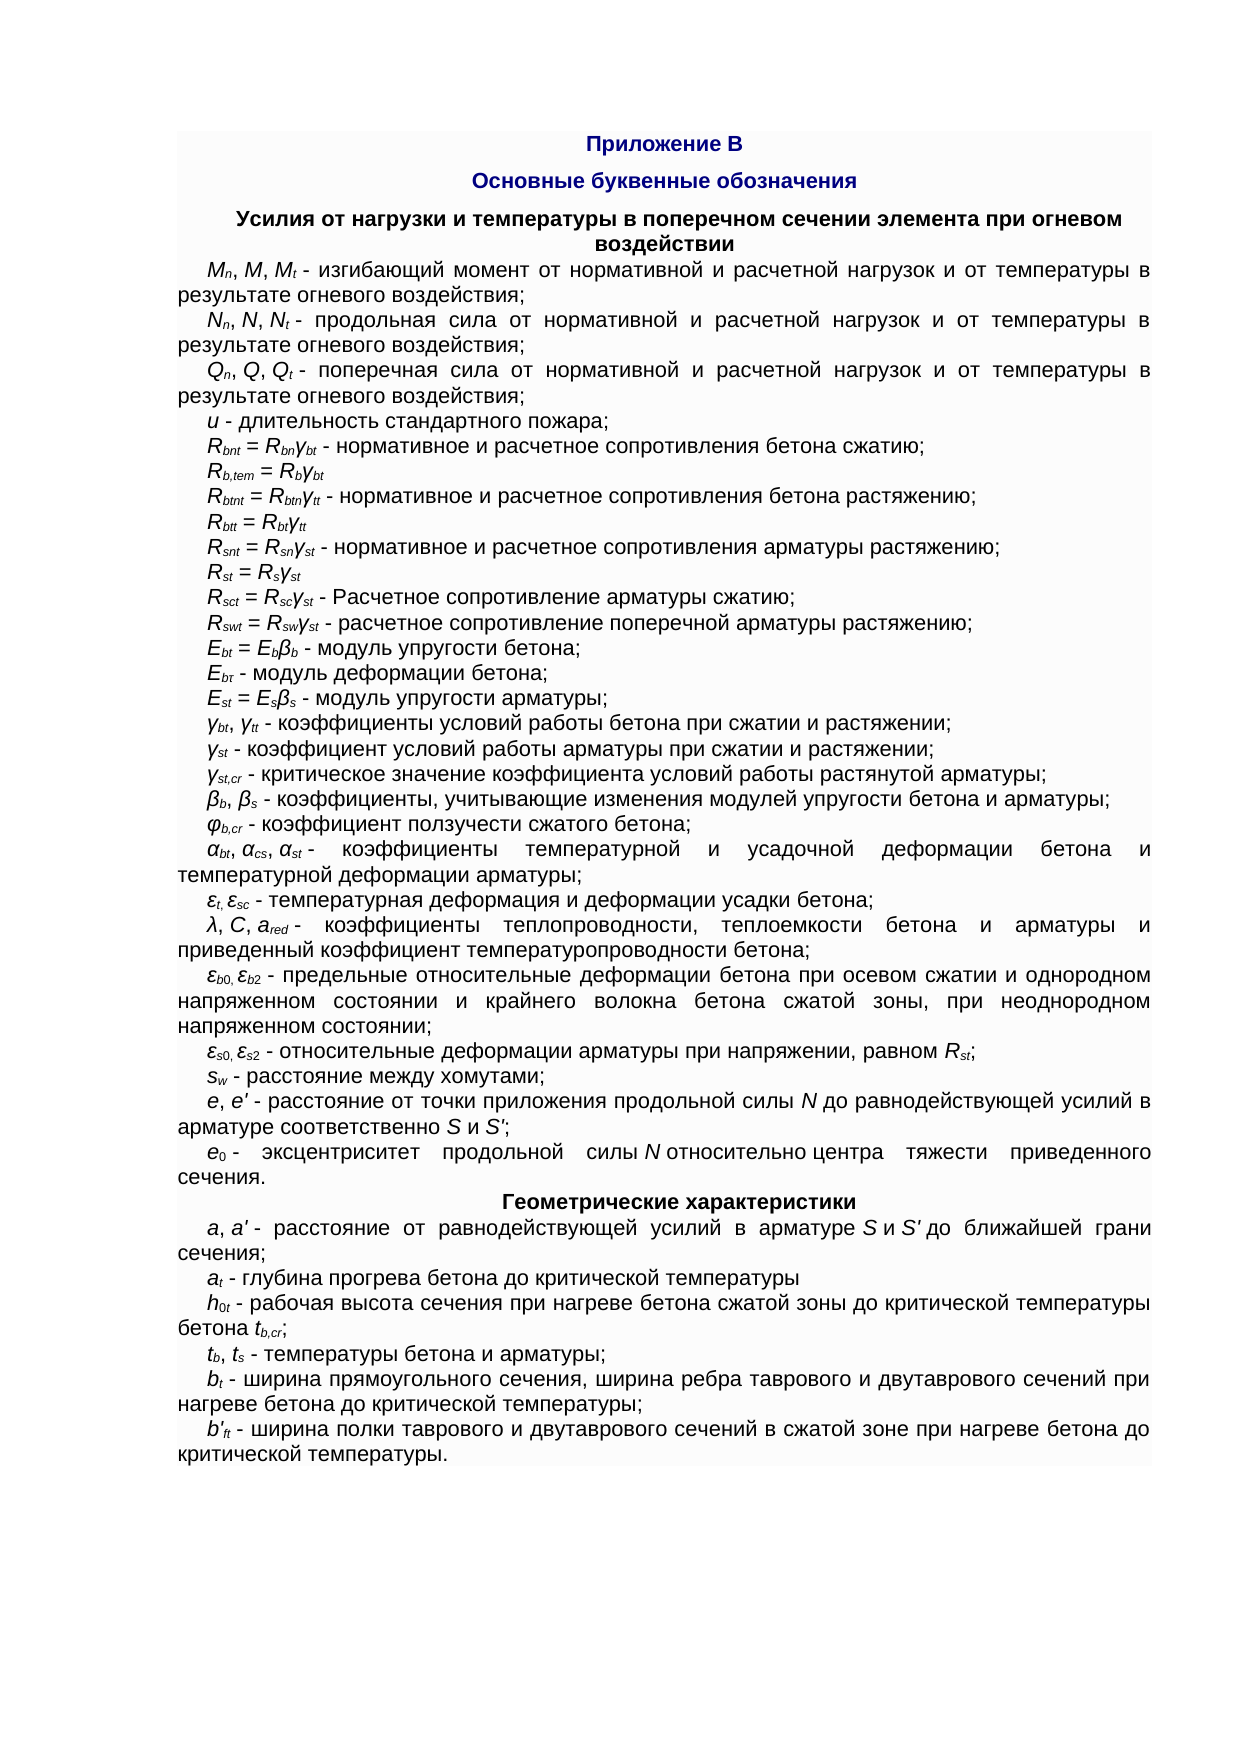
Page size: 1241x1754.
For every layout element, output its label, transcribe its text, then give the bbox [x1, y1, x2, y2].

text Rst = Rsγst [177, 559, 1152, 584]
text Rb,tem = Rbγbt [177, 458, 1152, 483]
text Приложение В [177, 131, 1152, 156]
text tb, ts - температуры бетона и арматуры; [177, 1340, 1152, 1366]
text Mn, М, Mt - изгибающий момент от нормативной и расчетной нагрузок и от температуры в результате огневого воздействия; [177, 256, 1152, 307]
text е, е' - расстояние от точки приложения продольной силы N до равнодействующей усилий в арматуре соответственно S и S'; [177, 1088, 1152, 1139]
text Rsct = Rscγst - Расчетное сопротивление арматуры сжатию; [177, 584, 1152, 609]
text εb0, εb2 - предельные относительные деформации бетона при осевом сжатии и однородном напряженном состоянии и крайнего волокна бетона сжатой зоны, при неоднородном напряженном состоянии; [177, 962, 1152, 1038]
text Rbtt = Rbtγtt [177, 508, 1152, 534]
text sw - расстояние между хомутами; [177, 1063, 1152, 1088]
text h0t - рабочая высота сечения при нагреве бетона сжатой зоны до критической температуры бетона tb,cr; [177, 1290, 1152, 1340]
text Rbnt = Rbnγbt - нормативное и расчетное сопротивления бетона сжатию; [177, 433, 1152, 458]
text а, а' - расстояние от равнодействующей усилий в арматуре S и S' до ближайшей грани сечения; [177, 1214, 1152, 1265]
text Rsnt = Rsnγst - нормативное и расчетное сопротивления арматуры растяжению; [177, 534, 1152, 559]
text Nn, N, Nt - продольная сила от нормативной и расчетной нагрузок и от температуры в результате огневого воздействия; [177, 307, 1152, 357]
text γst,cr - критическое значение коэффициента условий работы растянутой арматуры; [177, 761, 1152, 786]
text е0 - эксцентриситет продольной силы N относительно центра тяжести приведенного сечения. [177, 1139, 1152, 1189]
text βb, βs - коэффициенты, учитывающие изменения модулей упругости бетона и арматуры; [177, 786, 1152, 811]
text αbt, αcs, αst - коэффициенты температурной и усадочной деформации бетона и температурной деформации арматуры; [177, 836, 1152, 887]
text εs0, εs2 - относительные деформации арматуры при напряжении, равном Rst; [177, 1038, 1152, 1063]
text Rswt = Rswγst - расчетное сопротивление поперечной арматуры растяжению; [177, 609, 1152, 634]
text b'ft - ширина полки таврового и двутаврового сечений в сжатой зоне при нагреве бетона до критической температуры. [177, 1416, 1152, 1466]
text bt - ширина прямоугольного сечения, ширина ребра таврового и двутаврового сечений при нагреве бетона до критической температуры; [177, 1366, 1152, 1416]
text Усилия от нагрузки и температуры в поперечном сечении элемента при огневом воздействии [177, 206, 1152, 256]
text γst - коэффициент условий работы арматуры при сжатии и растяжении; [177, 735, 1152, 761]
text Rbtnt = Rbtnγtt - нормативное и расчетное сопротивления бетона растяжению; [177, 483, 1152, 508]
text at - глубина прогрева бетона до критической температуры [177, 1265, 1152, 1290]
text Qn, Q, Qt - поперечная сила от нормативной и расчетной нагрузок и от температуры в результате огневого воздействия; [177, 357, 1152, 408]
text εt, εsc - температурная деформация и деформации усадки бетона; [177, 887, 1152, 912]
text u - длительность стандартного пожара; [177, 408, 1152, 433]
text γbt, γtt - коэффициенты условий работы бетона при сжатии и растяжении; [177, 710, 1152, 735]
text Основные буквенные обозначения [177, 168, 1152, 193]
text Est = Esβs - модуль упругости арматуры; [177, 685, 1152, 710]
text φb,cr - коэффициент ползучести сжатого бетона; [177, 811, 1152, 836]
text Ebt = Ebβb - модуль упругости бетона; [177, 634, 1152, 660]
text Геометрические характеристики [177, 1189, 1152, 1214]
text λ, C, ared - коэффициенты теплопроводности, теплоемкости бетона и арматуры и приведенный коэффициент температуропроводности бетона; [177, 912, 1152, 962]
text Ebτ - модуль деформации бетона; [177, 660, 1152, 685]
